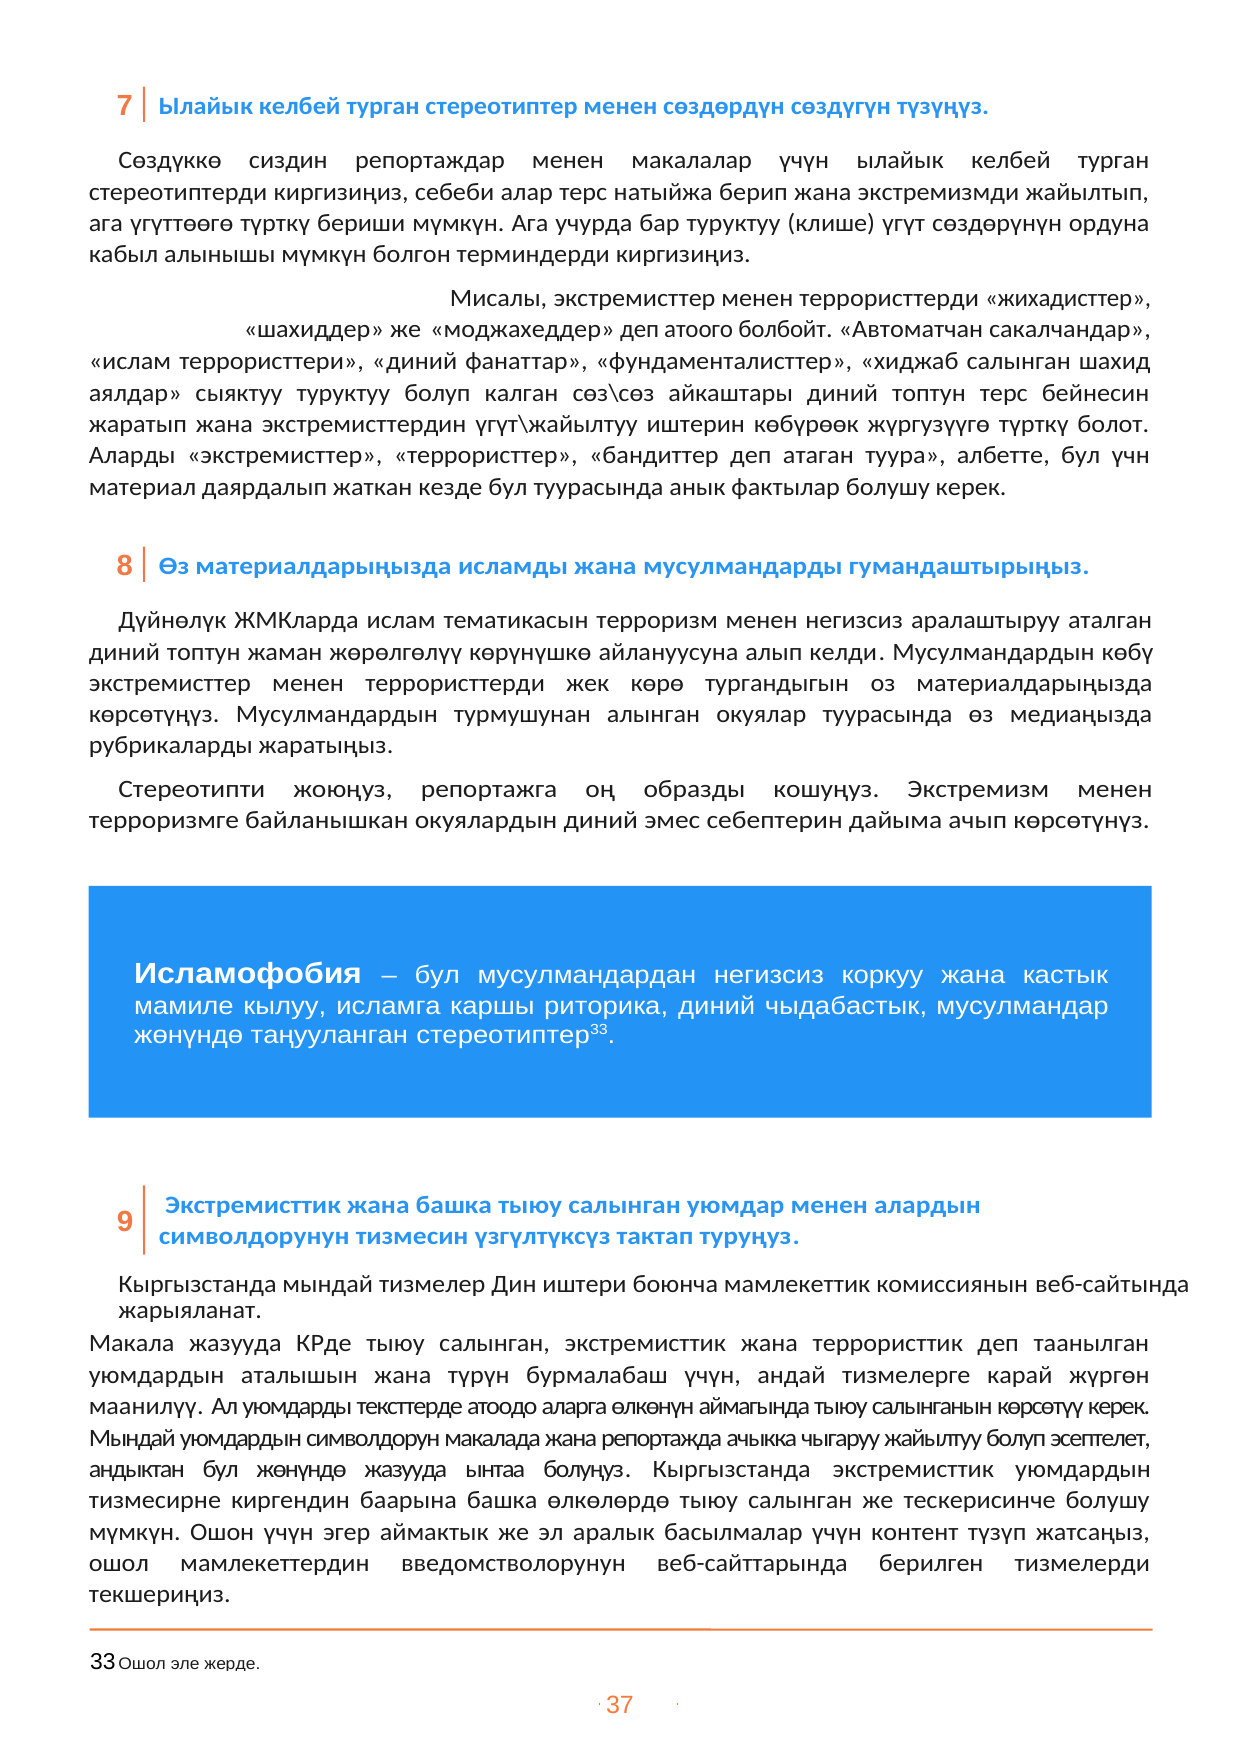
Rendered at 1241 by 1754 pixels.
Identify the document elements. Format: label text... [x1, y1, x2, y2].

text Мисалы, экстремисттер менен террористтерди «жихадисттер», [0, 282, 1151, 312]
subtitle Экстремисттик жана башка тыюу салынган уюмдар менен алардын символдорунун тизмесин үзгүлтүксүз тактап туруңуз. [159, 1189, 1072, 1251]
subtitle Өз материалдарыңызда исламды жана мусулмандарды гумандаштырыңыз. [116, 548, 1240, 582]
subtitle Ылайык келбей турган стереотиптер менен сөздөрдүн сөздүгүн түзүңүз. [116, 88, 1240, 122]
text Макала жазууда КРде тыюу салынган, экстремисттик жана террористтик деп таанылган уюмдардын аталышын жана түрүн бурмалабаш үчүн, андай тизмелерге карай жүргөн маанилүү. Ал уюмдарды тексттерде атоодо аларга өлкөнүн аймагында тыюу салынганын көрсөтүү керек. Мындай уюмдардын символдорун макалада жана репортажда ачыкка чыгаруу жайылтуу болуп эсептелет, андыктан бул жөнүндө жазууда ынтаа болуңуз. Кыргызстанда экстремисттик уюмдардын тизмесирне киргендин баарына башка өлкөлөрдө тыюу салынган же тескерисинче болушу мүмкүн. Ошон үчүн эгер аймактык же эл аралык басылмалар үчүн контент түзүп жатсаңыз, ошол мамлекеттердин введомстволорунун веб-сайттарында берилген тизмелерди текшериңиз. [88, 1328, 1151, 1609]
text Дүйнөлүк ЖМКларда ислам тематикасын терроризм менен негизсиз аралаштыруу аталган диний топтун жаман жөрөлгөлүү көрүнүшкө айлануусуна алып келди. Мусулмандардын көбү экстремисттер менен террористтерди жек көрө тургандыгын оз материалдарыңызда көрсөтүңүз. Мусулмандардын турмушунан алынган окуялар туурасында өз медиаңызда рубрикаларды жаратыңыз. [88, 604, 1153, 760]
text Стереотипти жоюңуз, репортажга оң образды кошуңуз. Экстремизм менен терроризмге байланышкан окуялардын диний эмес себептерин дайыма ачып көрсөтүнүз. [88, 773, 1153, 835]
text Кыргызстанда мындай тизмелер Дин иштери боюнча мамлекеттик комиссиянын веб-сайтында жарыяланат. [118, 1271, 1240, 1324]
text «шахиддер» же «моджахеддер» деп атоого болбойт. «Автоматчан сакалчандар», [0, 314, 1151, 344]
text «ислам террористтери», «диний фанаттар», «фундаменталисттер», «хиджаб салынган шахид аялдар» сыяктуу туруктуу болуп калган сөз\сөз айкаштары диний топтун терс бейнесин жаратып жана экстремисттердин үгүт\жайылтуу иштерин көбүрөөк жүргузүүгө түрткү болот. Аларды «экстремисттер», «террористтер», «бандиттер деп атаган туура», албетте, бул үчн материал даярдалып жаткан кезде бул туурасында анык фактылар болушу керек. [88, 345, 1151, 501]
text Сөздүккө сиздин репортаждар менен макалалар үчүн ылайык келбей турган стереотиптерди киргизиңиз, себеби алар терс натыйжа берип жана экстремизмди жайылтып, ага үгүттөөгө түрткү бериши мүмкүн. Ага учурда бар туруктуу (клише) үгүт сөздөрүнүн ордуна кабыл алынышы мүмкүн болгон терминдерди киргизиңиз. [88, 144, 1151, 269]
